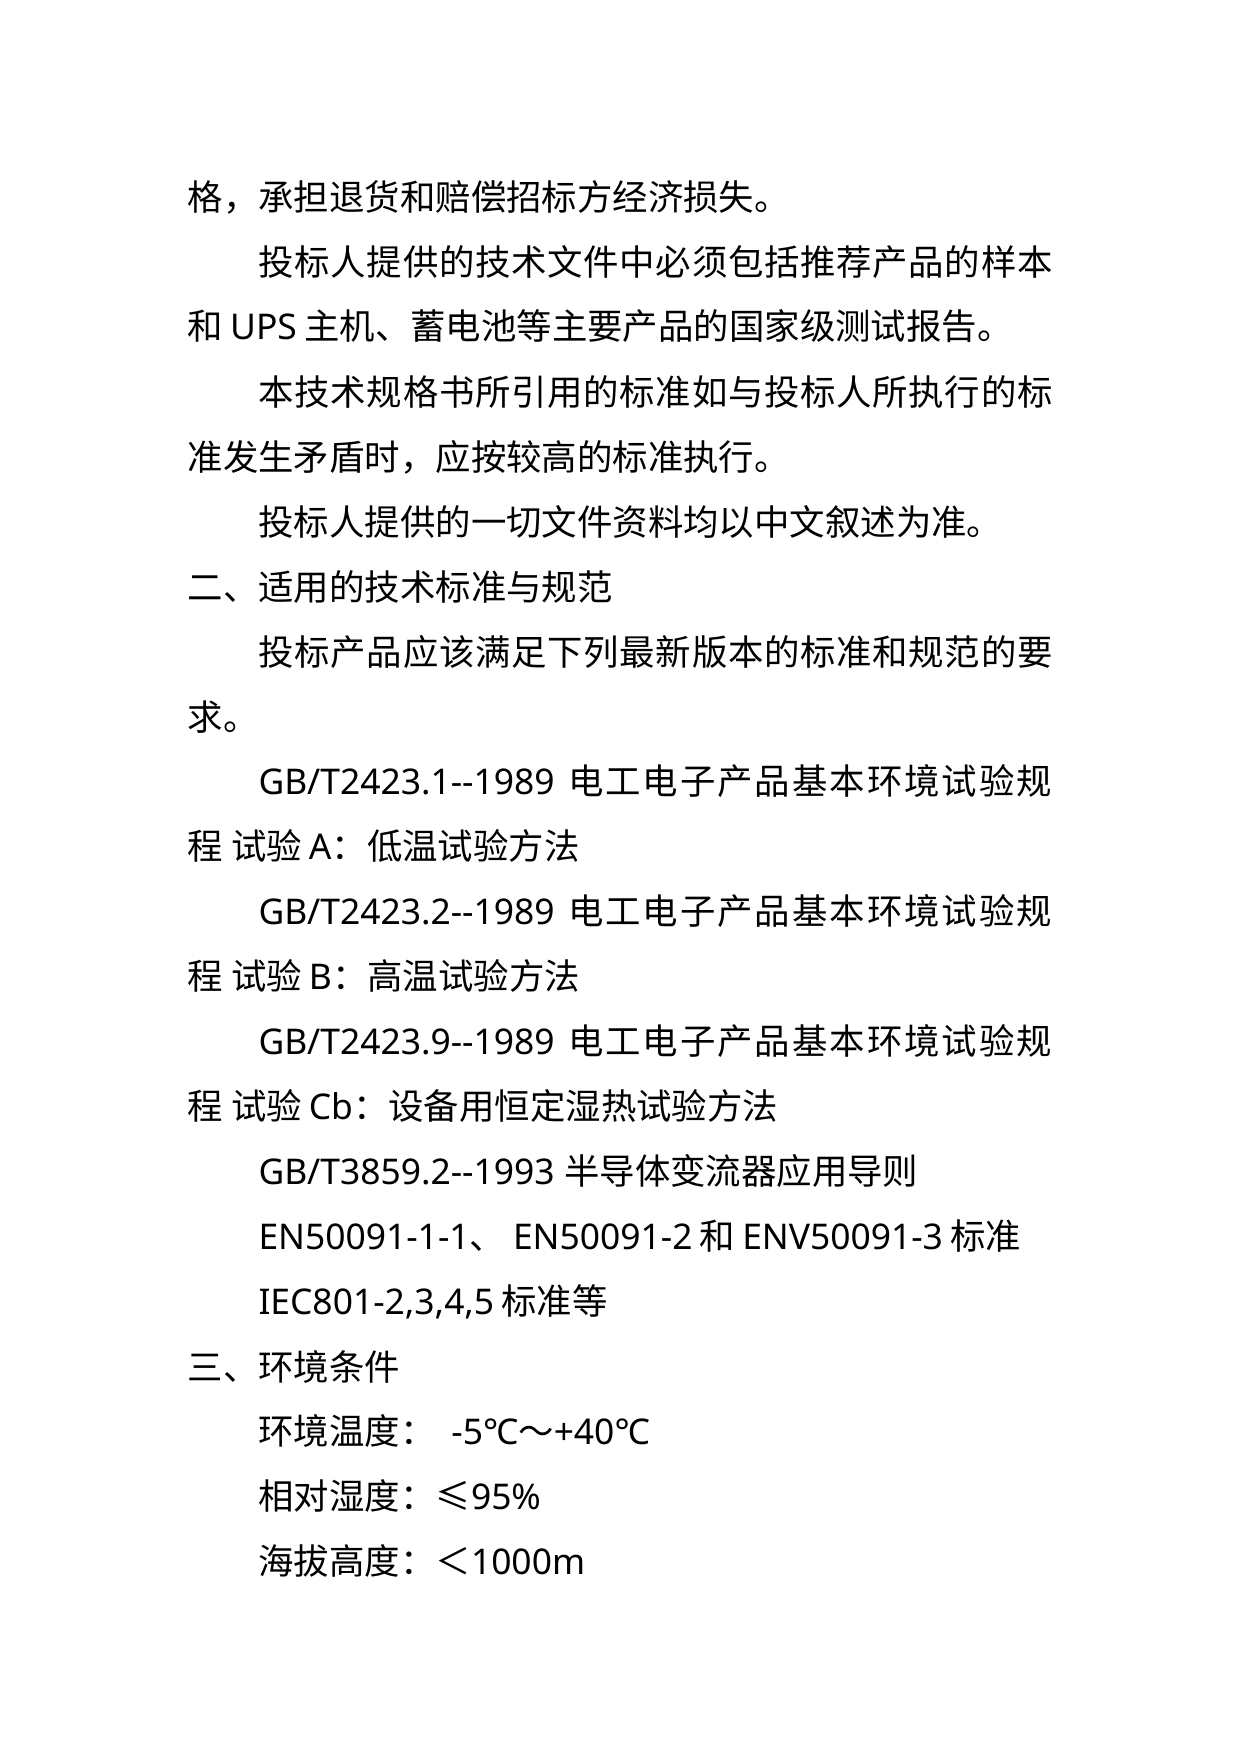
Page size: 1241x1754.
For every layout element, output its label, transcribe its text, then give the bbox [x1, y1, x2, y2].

text 海拔高度：＜1000m [187, 1527, 1053, 1592]
text 本技术规格书所引用的标准如与投标人所执行的标准发生矛盾时，应按较高的标准执行。 [187, 357, 1053, 487]
text EN50091-1-1、 EN50091-2和ENV50091-3标准 [187, 1202, 1053, 1267]
text 三、环境条件 [187, 1332, 1053, 1397]
text IEC801-2,3,4,5标准等 [187, 1267, 1053, 1332]
text GB/T2423.2--1989 电工电子产品基本环境试验规程 试验B：高温试验方法 [187, 877, 1053, 1007]
text GB/T3859.2--1993 半导体变流器应用导则 [187, 1137, 1053, 1202]
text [187, 162, 1053, 227]
text GB/T2423.9--1989 电工电子产品基本环境试验规程 试验Cb：设备用恒定湿热试验方法 [187, 1007, 1053, 1137]
text 环境温度： -5℃～+40℃ [187, 1397, 1053, 1462]
text 二、适用的技术标准与规范 [187, 552, 1053, 617]
text 投标产品应该满足下列最新版本的标准和规范的要求。 [187, 617, 1053, 747]
text 相对湿度：≤95% [187, 1462, 1053, 1527]
text 投标人提供的技术文件中必须包括推荐产品的样本和UPS主机、蓄电池等主要产品的国家级测试报告。 [187, 227, 1053, 357]
text GB/T2423.1--1989 电工电子产品基本环境试验规程 试验A：低温试验方法 [187, 747, 1053, 877]
text 投标人提供的一切文件资料均以中文叙述为准。 [187, 487, 1053, 552]
